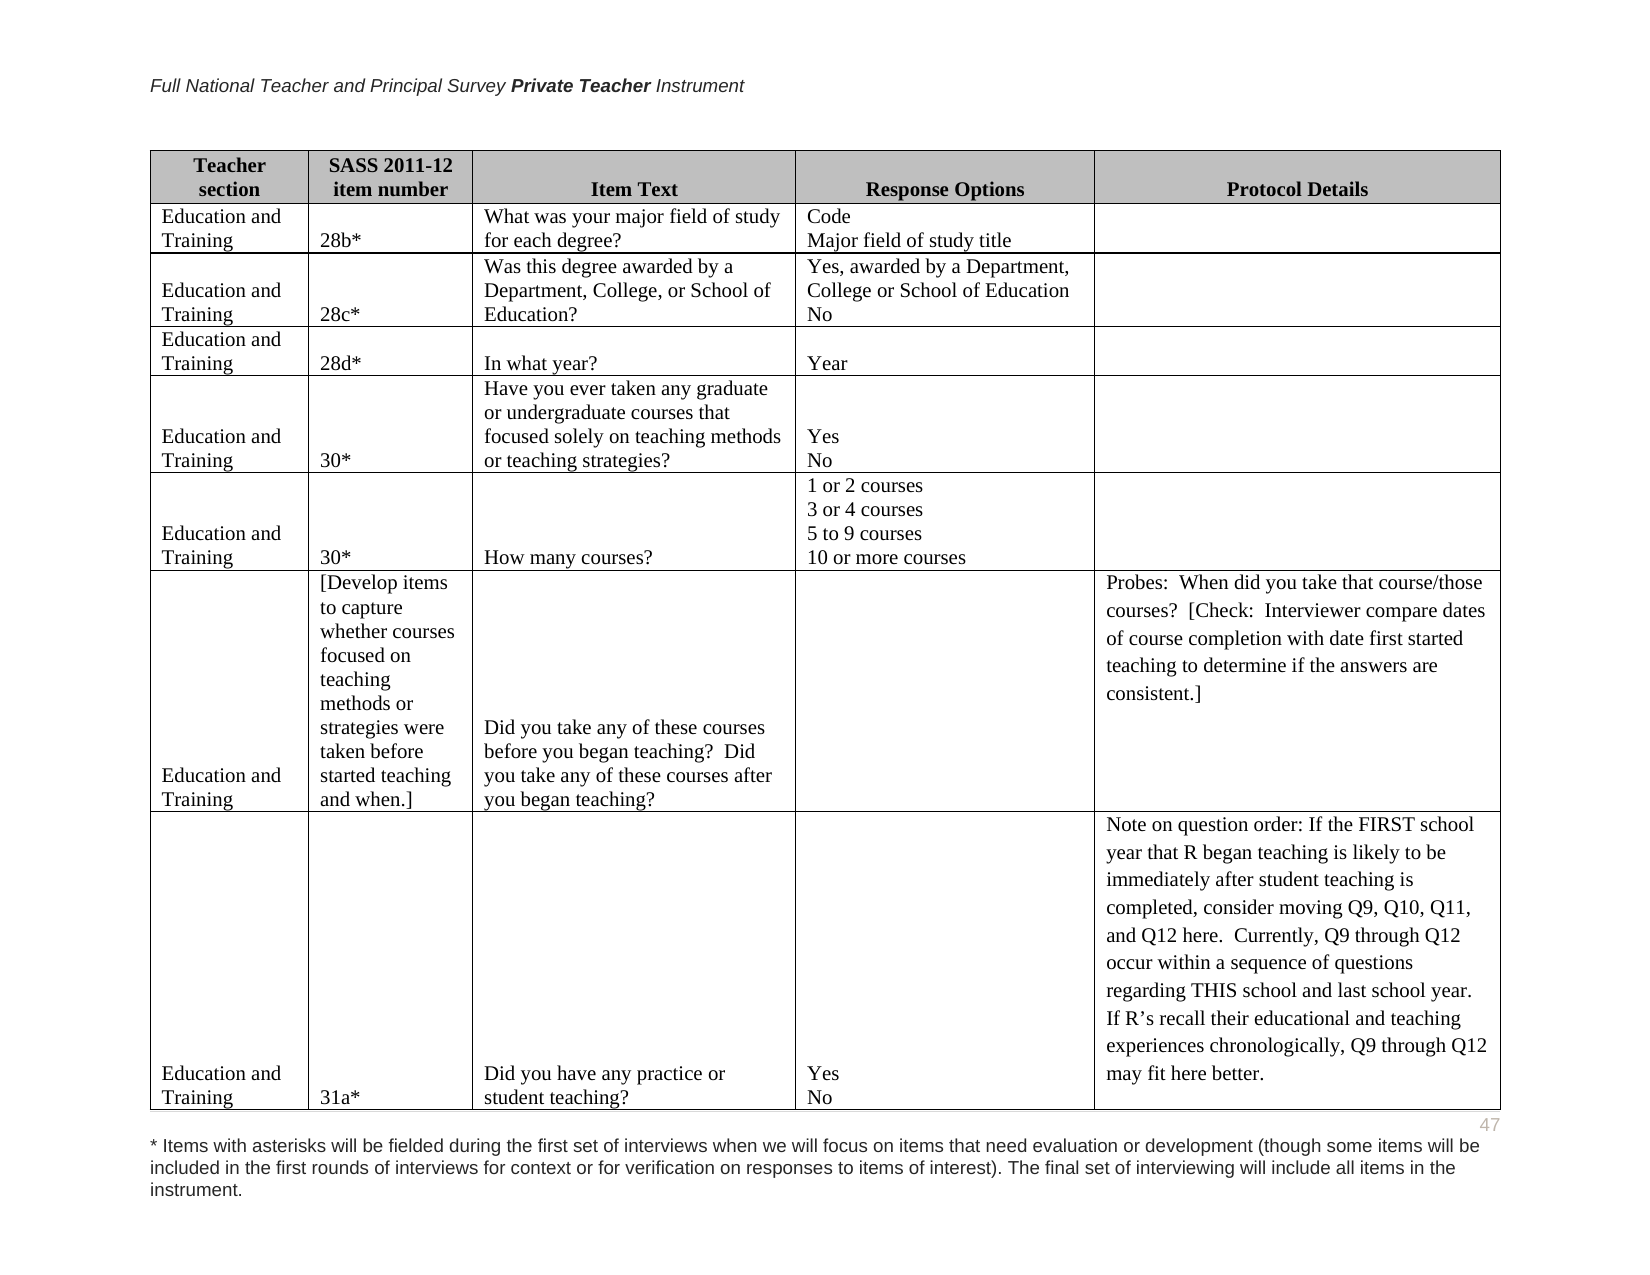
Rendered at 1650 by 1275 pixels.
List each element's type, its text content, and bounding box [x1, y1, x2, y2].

table_header Teacher section [151, 151, 308, 203]
table_cell Did you take any of these courses before you began teaching? Did you take any of these courses after you began teaching? [473, 571, 795, 811]
table_cell Education and Training [151, 473, 308, 569]
table_header Protocol Details [1095, 151, 1500, 203]
table_cell Probes: When did you take that course/those courses? [Check: Interviewer compare dates of course completion with date first started teaching to determine if the answers are consistent.] [1095, 571, 1500, 811]
table_cell Code Major field of study title [796, 204, 1094, 252]
table_cell [1095, 473, 1500, 569]
table_cell 1 or 2 courses 3 or 4 courses 5 to 9 courses 10 or more courses [796, 473, 1094, 569]
table_cell Education and Training [151, 571, 308, 811]
table_cell Education and Training [151, 204, 308, 252]
table_cell Was this degree awarded by a Department, College, or School of Education? [473, 254, 795, 326]
table_cell 28b* [309, 204, 472, 252]
table_header SASS 2011-12 item number [309, 151, 472, 203]
table_cell 30* [309, 376, 472, 472]
table_cell 28c* [309, 254, 472, 326]
table_cell Education and Training [151, 812, 308, 1109]
table_cell [1095, 327, 1500, 375]
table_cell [1095, 812, 1500, 1109]
table_cell Did you have any practice or student teaching? [473, 812, 795, 1109]
table_cell Yes No [796, 376, 1094, 472]
table_cell [Develop items to capture whether courses focused on teaching methods or strategies were taken before started teaching and when.] [309, 571, 472, 811]
table_cell [1095, 376, 1500, 472]
table_cell How many courses? [473, 473, 795, 569]
table_cell Yes, awarded by a Department, College or School of Education No [796, 254, 1094, 326]
table_header Response Options [796, 151, 1094, 203]
table_cell Education and Training [151, 254, 308, 326]
table_cell Education and Training [151, 327, 308, 375]
table_cell Yes No [796, 812, 1094, 1109]
table_cell Year [796, 327, 1094, 375]
table_cell [796, 571, 1094, 811]
table_cell [1095, 254, 1500, 326]
table_cell 30* [309, 473, 472, 569]
table_cell In what year? [473, 327, 795, 375]
table_header Item Text [473, 151, 795, 203]
table_cell Education and Training [151, 376, 308, 472]
table_cell 28d* [309, 327, 472, 375]
table_cell What was your major field of study for each degree? [473, 204, 795, 252]
table_cell 31a* [309, 812, 472, 1109]
table_cell Have you ever taken any graduate or undergraduate courses that focused solely on teaching methods or teaching strategies? [473, 376, 795, 472]
table_cell [1095, 204, 1500, 252]
